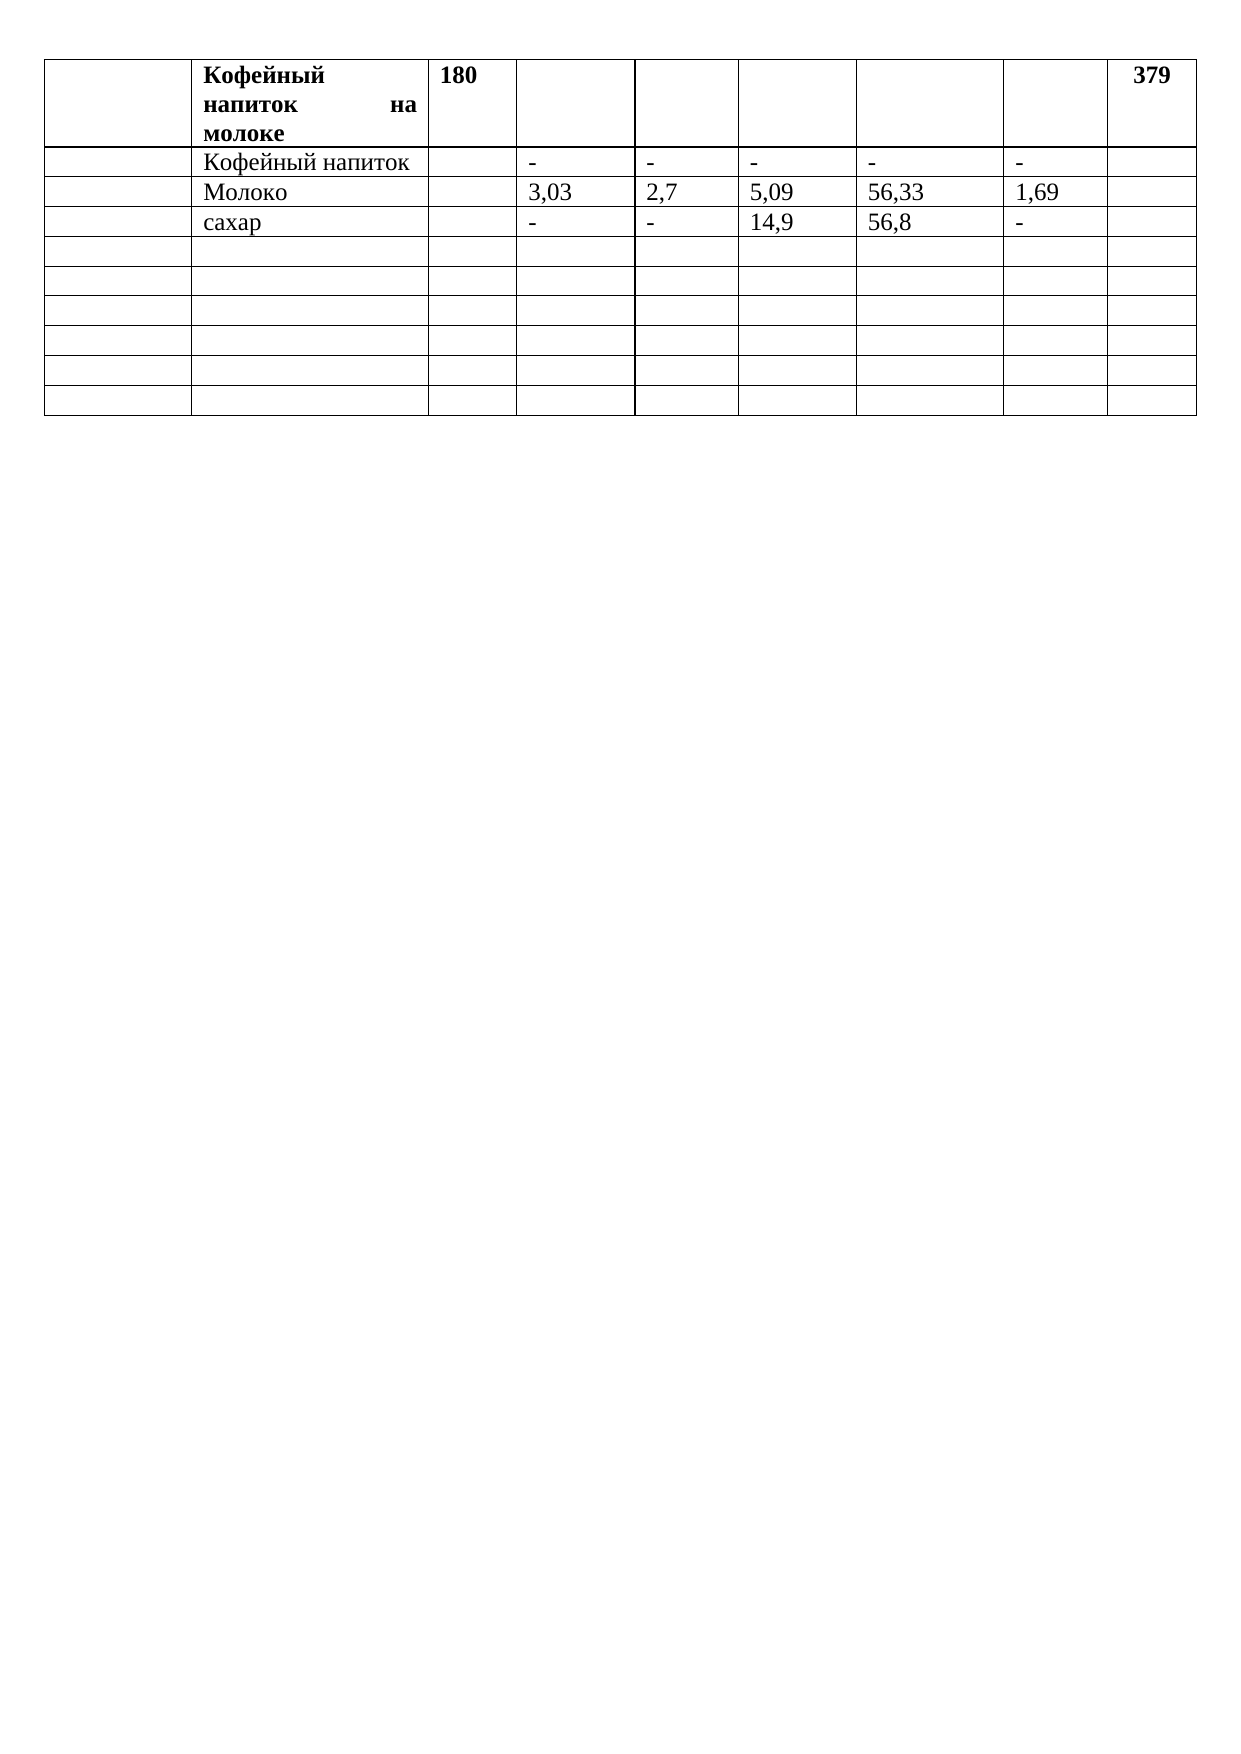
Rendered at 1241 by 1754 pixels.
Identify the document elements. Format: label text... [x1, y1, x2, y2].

table_cell [1108, 177, 1196, 206]
table_cell [636, 237, 738, 266]
table_cell [45, 267, 191, 295]
table_cell [45, 356, 191, 385]
table_cell [429, 237, 516, 266]
table_cell 56,8 [857, 207, 1003, 236]
table_cell - [636, 148, 738, 176]
table_cell [45, 326, 191, 355]
table_cell [1108, 148, 1196, 176]
table_cell [636, 386, 738, 414]
table_cell [429, 356, 516, 385]
table_cell - [1004, 207, 1107, 236]
table_cell [517, 386, 634, 414]
table_cell [517, 296, 634, 325]
table_cell [1108, 326, 1196, 355]
table_cell [1004, 267, 1107, 295]
table_cell [636, 60, 738, 146]
table_cell [1108, 207, 1196, 236]
table_cell [45, 148, 191, 176]
table_cell [429, 177, 516, 206]
table_cell [857, 326, 1003, 355]
table_cell [429, 207, 516, 236]
table_cell [857, 386, 1003, 414]
table_cell - [857, 148, 1003, 176]
table_cell 1,69 [1004, 177, 1107, 206]
table_cell [517, 237, 634, 266]
table_cell [739, 296, 856, 325]
table_cell [636, 356, 738, 385]
table_cell [45, 177, 191, 206]
table_cell [857, 267, 1003, 295]
table_cell [429, 326, 516, 355]
table_cell сахар [192, 207, 428, 236]
table_cell - [517, 207, 634, 236]
table_cell [739, 386, 856, 414]
table_cell [1108, 356, 1196, 385]
table_cell [739, 60, 856, 146]
table_cell [192, 356, 428, 385]
table_cell 2,7 [636, 177, 738, 206]
table_cell - [636, 207, 738, 236]
table_cell Молоко [192, 177, 428, 206]
table_cell 56,33 [857, 177, 1003, 206]
table_cell [636, 296, 738, 325]
table_cell [739, 267, 856, 295]
table_cell [636, 267, 738, 295]
table_cell [517, 326, 634, 355]
table_cell [192, 296, 428, 325]
table_cell [429, 296, 516, 325]
table_cell [192, 267, 428, 295]
table_cell [857, 356, 1003, 385]
table_cell [517, 267, 634, 295]
table_cell 3,03 [517, 177, 634, 206]
table_cell [429, 148, 516, 176]
table_cell Кофейный напиток на молоке [192, 60, 428, 146]
table_cell [1004, 60, 1107, 146]
table_cell [1108, 267, 1196, 295]
table_cell 180 [429, 60, 516, 146]
table_cell [1108, 237, 1196, 266]
table_cell [1004, 356, 1107, 385]
table_cell [1004, 386, 1107, 414]
table_cell 14,9 [739, 207, 856, 236]
table_cell [45, 207, 191, 236]
table_cell [739, 356, 856, 385]
table_cell - [1004, 148, 1107, 176]
table_cell [192, 237, 428, 266]
table_cell [192, 386, 428, 414]
table_cell Кофейный напиток [192, 148, 428, 176]
table_cell [429, 267, 516, 295]
table_cell [1108, 386, 1196, 414]
table_cell [1004, 326, 1107, 355]
table_cell [45, 237, 191, 266]
table_cell [429, 386, 516, 414]
table_cell [857, 237, 1003, 266]
table_cell [517, 60, 634, 146]
table_cell [636, 326, 738, 355]
table_cell 379 [1108, 60, 1196, 146]
table_cell [45, 60, 191, 146]
table_cell [739, 237, 856, 266]
table_cell [857, 60, 1003, 146]
table_cell [1004, 296, 1107, 325]
table_cell [45, 386, 191, 414]
table_cell [45, 296, 191, 325]
table_cell [1004, 237, 1107, 266]
table_cell [1108, 296, 1196, 325]
table_cell [739, 326, 856, 355]
table_cell [517, 356, 634, 385]
table_cell 5,09 [739, 177, 856, 206]
table_cell [857, 296, 1003, 325]
table_cell - [739, 148, 856, 176]
table_cell [192, 326, 428, 355]
table_cell - [517, 148, 634, 176]
